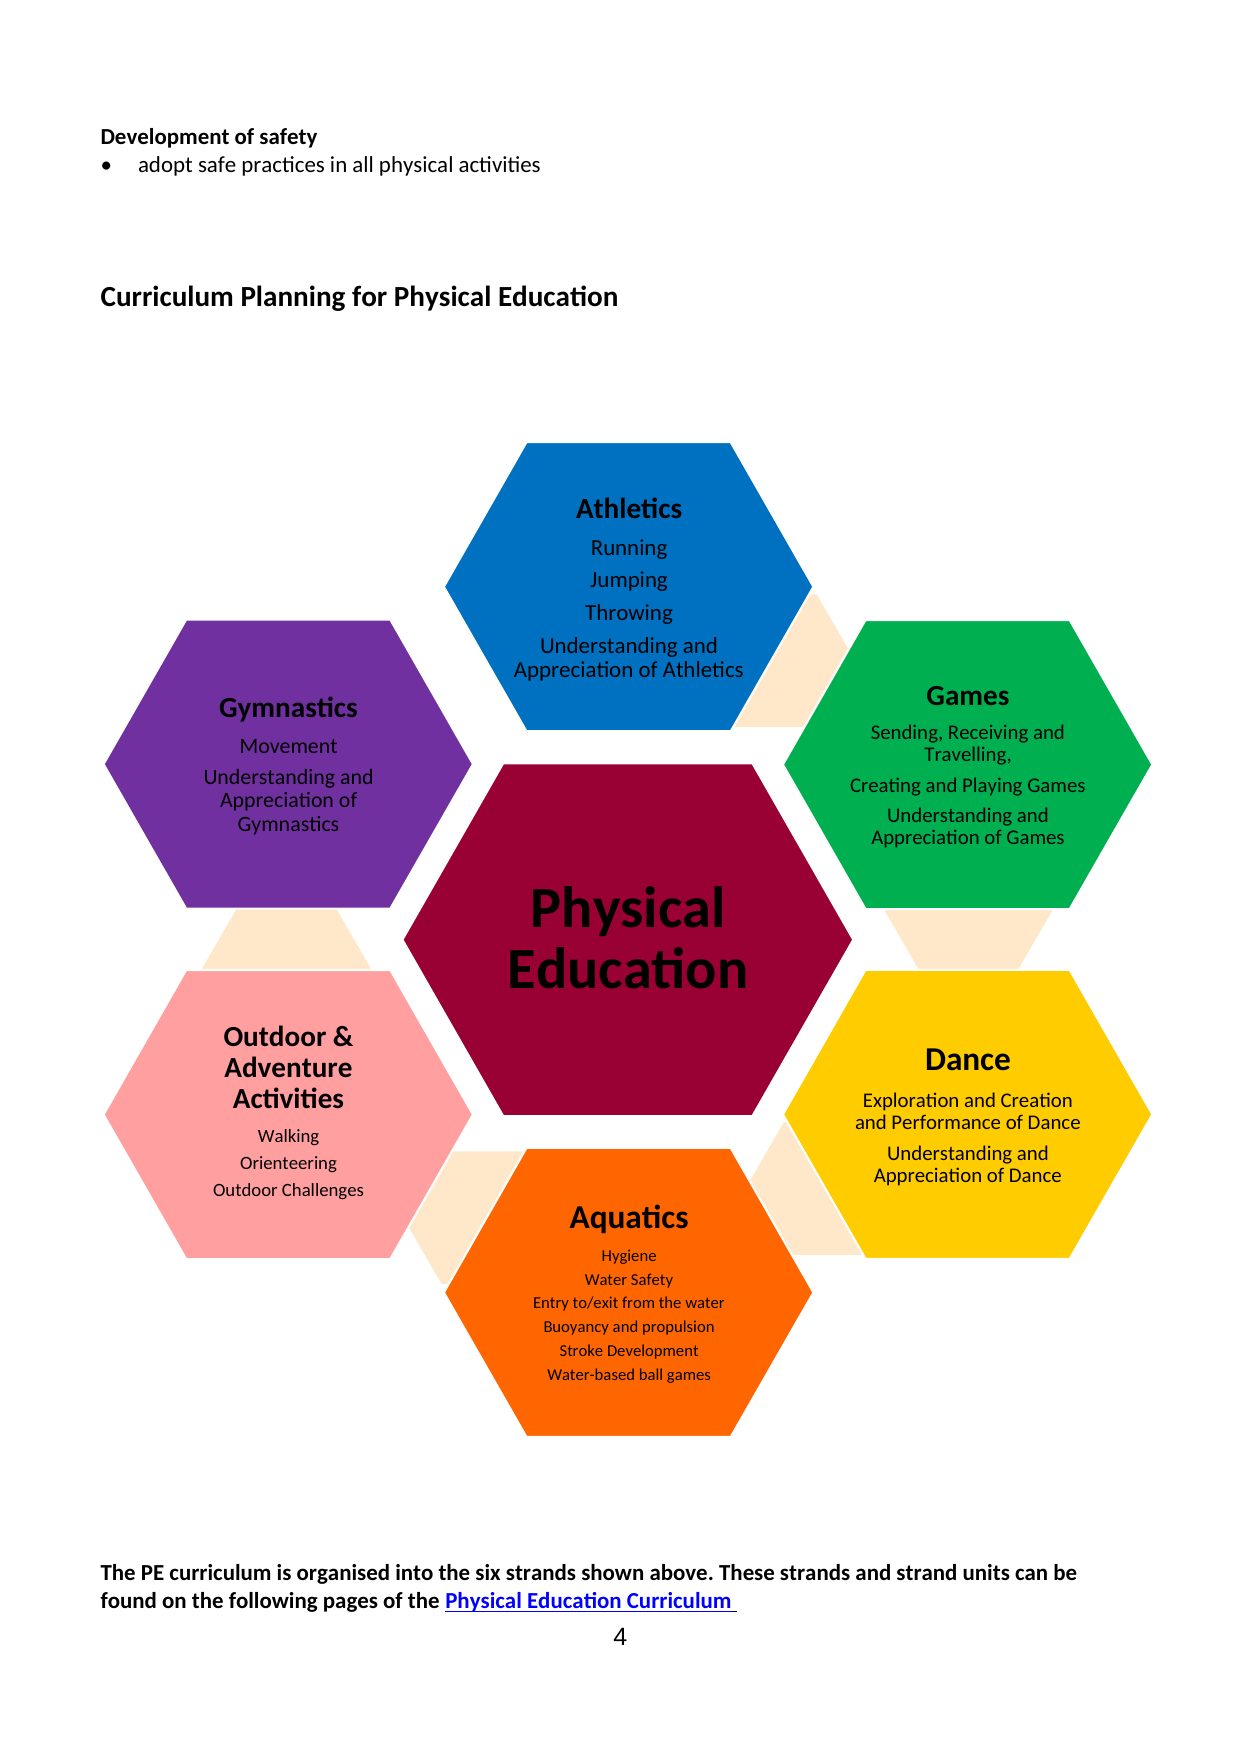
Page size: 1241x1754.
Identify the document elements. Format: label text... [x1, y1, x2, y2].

text The PE curriculum is organised into the six strands shown above. These strands and strand units can be found on the following pages of the Physical Education Curriculum [100, 1558, 1140, 1614]
text Development of safety [100, 122, 1140, 151]
title Curriculum Planning for Physical Education [100, 278, 1140, 313]
list adopt safe practices in all physical activities [100, 151, 1140, 178]
